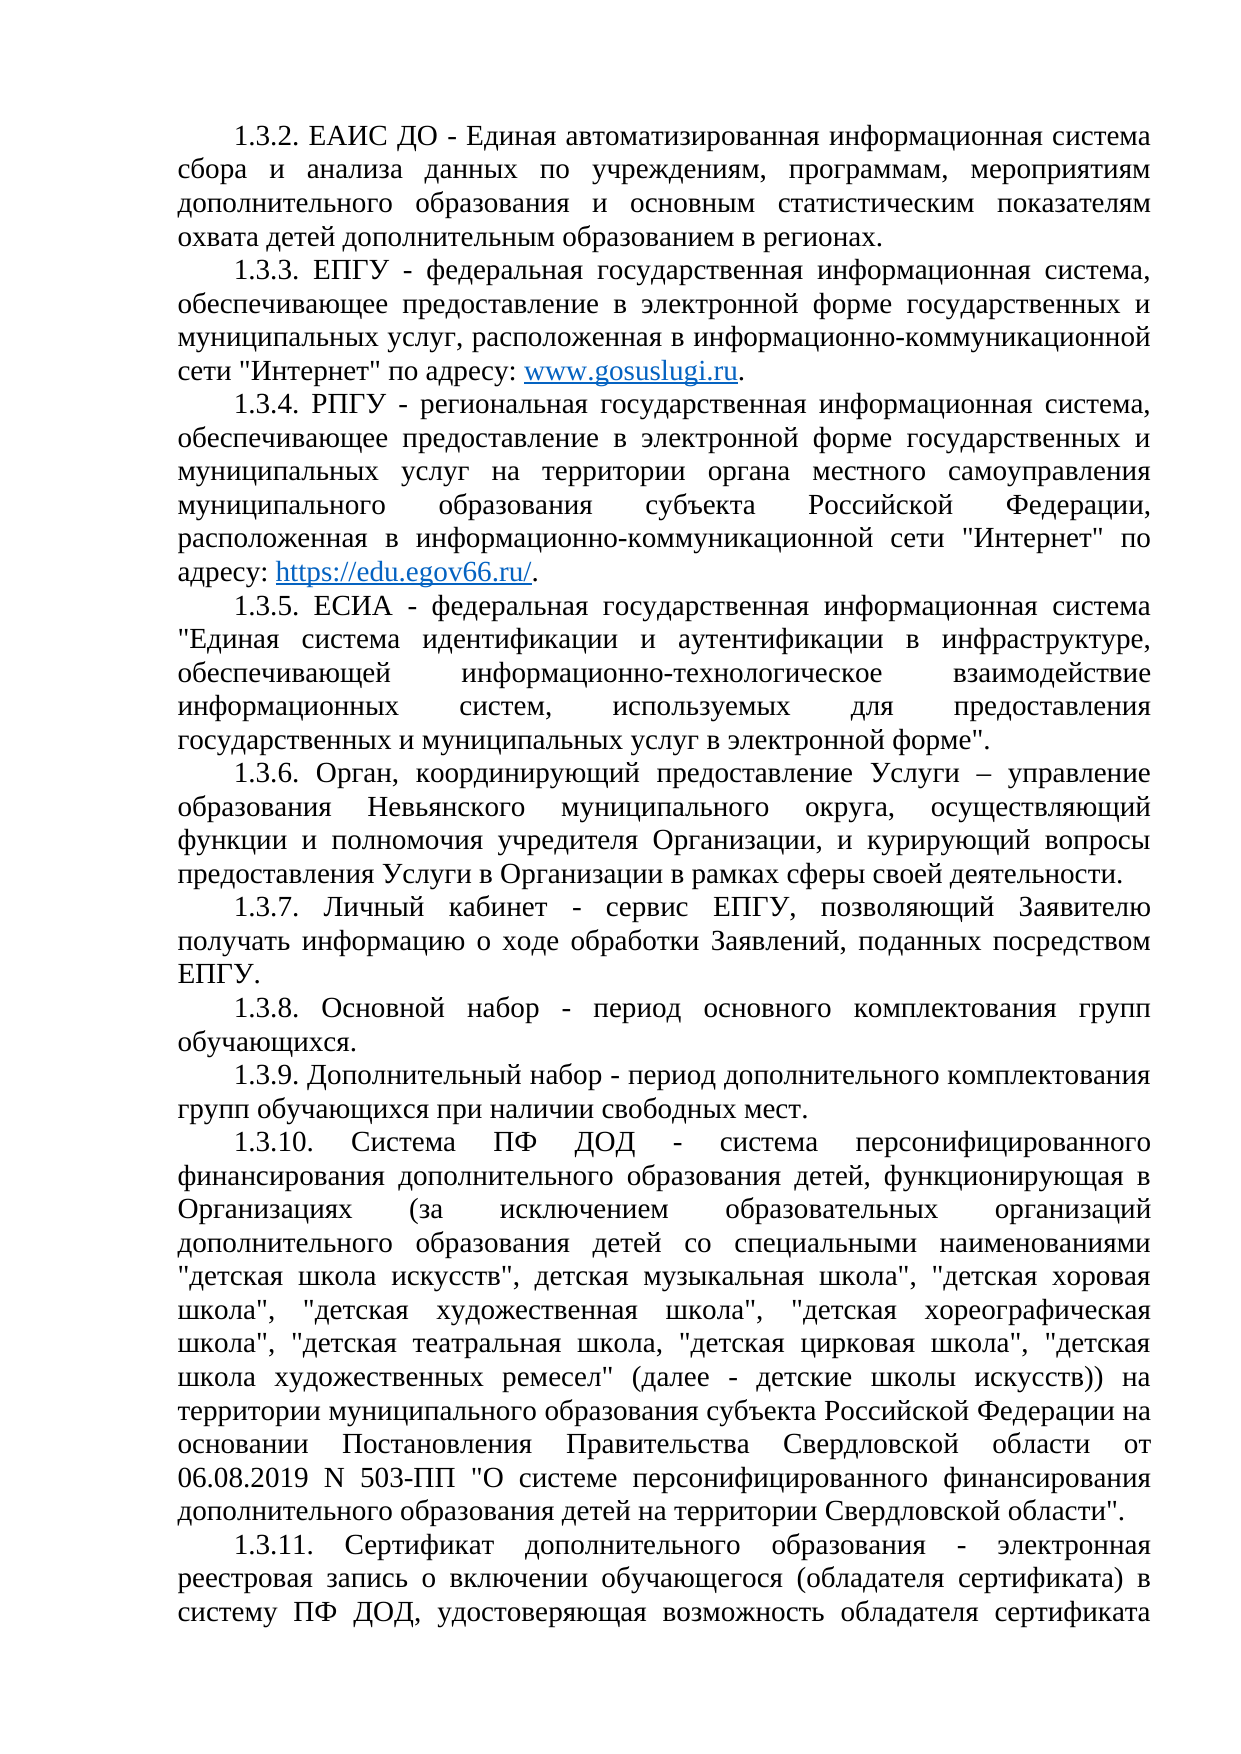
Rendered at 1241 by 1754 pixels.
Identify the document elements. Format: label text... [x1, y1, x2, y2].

text 1.3.2. ЕАИС ДО - Единая автоматизированная информационная система сбора и анализа данных по учреждениям, программам, мероприятиям дополнительного образования и основным статистическим показателям охвата детей дополнительным образованием в регионах. [177, 118, 1152, 252]
text 1.3.5. ЕСИА - федеральная государственная информационная система "Единая система идентификации и аутентификации в инфраструктуре, обеспечивающей информационно-технологическое взаимодействие информационных систем, используемых для предоставления государственных и муниципальных услуг в электронной форме". [177, 588, 1152, 755]
text 1.3.6. Орган, координирующий предоставление Услуги – управление образования Невьянского муниципального округа, осуществляющий функции и полномочия учредителя Организации, и курирующий вопросы предоставления Услуги в Организации в рамках сферы своей деятельности. [177, 755, 1152, 889]
text 1.3.10. Система ПФ ДОД - система персонифицированного финансирования дополнительного образования детей, функционирующая в Организациях (за исключением образовательных организаций дополнительного образования детей со специальными наименованиями "детская школа искусств", детская музыкальная школа", "детская хоровая школа", "детская художественная школа", "детская хореографическая школа", "детская театральная школа, "детская цирковая школа", "детская школа художественных ремесел" (далее - детские школы искусств)) на территории муниципального образования субъекта Российской Федерации на основании Постановления Правительства Свердловской области от 06.08.2019 N 503-ПП "О системе персонифицированного финансирования дополнительного образования детей на территории Свердловской области". [177, 1124, 1152, 1527]
text 1.3.8. Основной набор - период основного комплектования групп обучающихся. [177, 990, 1152, 1057]
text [177, 1527, 1152, 1627]
text 1.3.7. Личный кабинет - сервис ЕПГУ, позволяющий Заявителю получать информацию о ходе обработки Заявлений, поданных посредством ЕПГУ. [177, 889, 1152, 990]
text 1.3.9. Дополнительный набор - период дополнительного комплектования групп обучающихся при наличии свободных мест. [177, 1057, 1152, 1124]
text 1.3.3. ЕПГУ - федеральная государственная информационная система, обеспечивающее предоставление в электронной форме государственных и муниципальных услуг, расположенная в информационно-коммуникационной сети "Интернет" по адресу: www.gosuslugi.ru. [177, 252, 1152, 386]
text 1.3.4. РПГУ - региональная государственная информационная система, обеспечивающее предоставление в электронной форме государственных и муниципальных услуг на территории органа местного самоуправления муниципального образования субъекта Российской Федерации, расположенная в информационно-коммуникационной сети "Интернет" по адресу: https://edu.egov66.ru/. [177, 386, 1152, 588]
